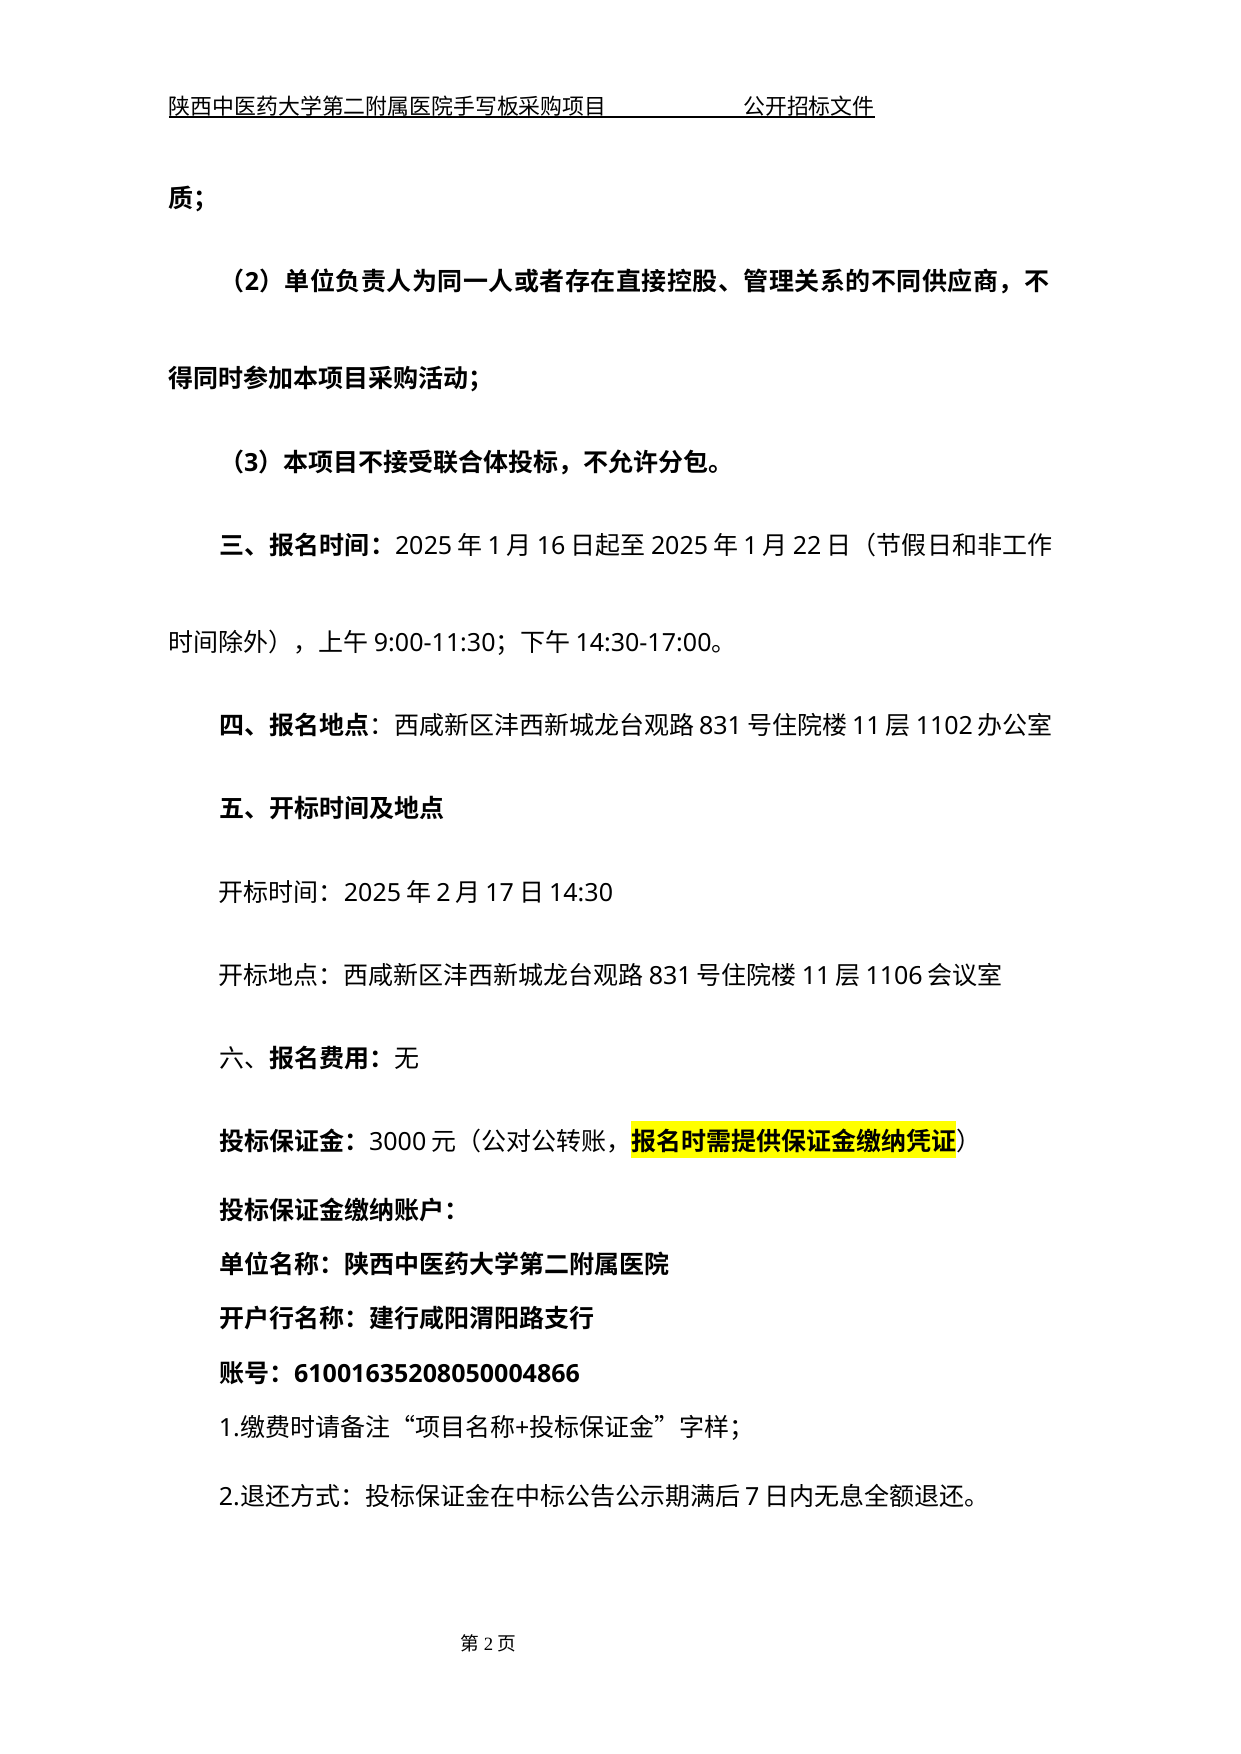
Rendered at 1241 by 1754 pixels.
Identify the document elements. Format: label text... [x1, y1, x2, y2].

list 五、开标时间及地点 [169, 774, 1053, 839]
text 账号：61001635208050004866 [169, 1353, 1053, 1389]
list 四、报名地点：西咸新区沣西新城龙台观路831号住院楼11层1102办公室 [169, 691, 1053, 756]
text （3）本项目不接受联合体投标，不允许分包。 [169, 428, 1053, 493]
list 报名费用：无 [169, 1024, 1053, 1089]
list 三、报名时间：2025年1月16日起至2025年1月22日（节假日和非工作时间除外），上午9:00-11:30；下午14:30-17:00。 [169, 511, 1053, 673]
list 开标时间：2025年2月17日14:30 [169, 858, 1053, 923]
list 开标地点：西咸新区沣西新城龙台观路831号住院楼11层1106会议室 [169, 941, 1053, 1006]
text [169, 164, 1053, 229]
text 投标保证金缴纳账户： [169, 1190, 1053, 1226]
text 开户行名称：建行咸阳渭阳路支行 [169, 1299, 1053, 1335]
text 1.缴费时请备注“项目名称+投标保证金”字样； [169, 1408, 1053, 1444]
list （2）单位负责人为同一人或者存在直接控股、管理关系的不同供应商，不得同时参加本项目采购活动； [169, 247, 1053, 409]
text 单位名称：陕西中医药大学第二附属医院 [169, 1244, 1053, 1281]
list 投标保证金：3000元（公对公转账，报名时需提供保证金缴纳凭证） [169, 1107, 1053, 1172]
list 2.退还方式：投标保证金在中标公告公示期满后7日内无息全额退还。 [169, 1462, 1053, 1527]
